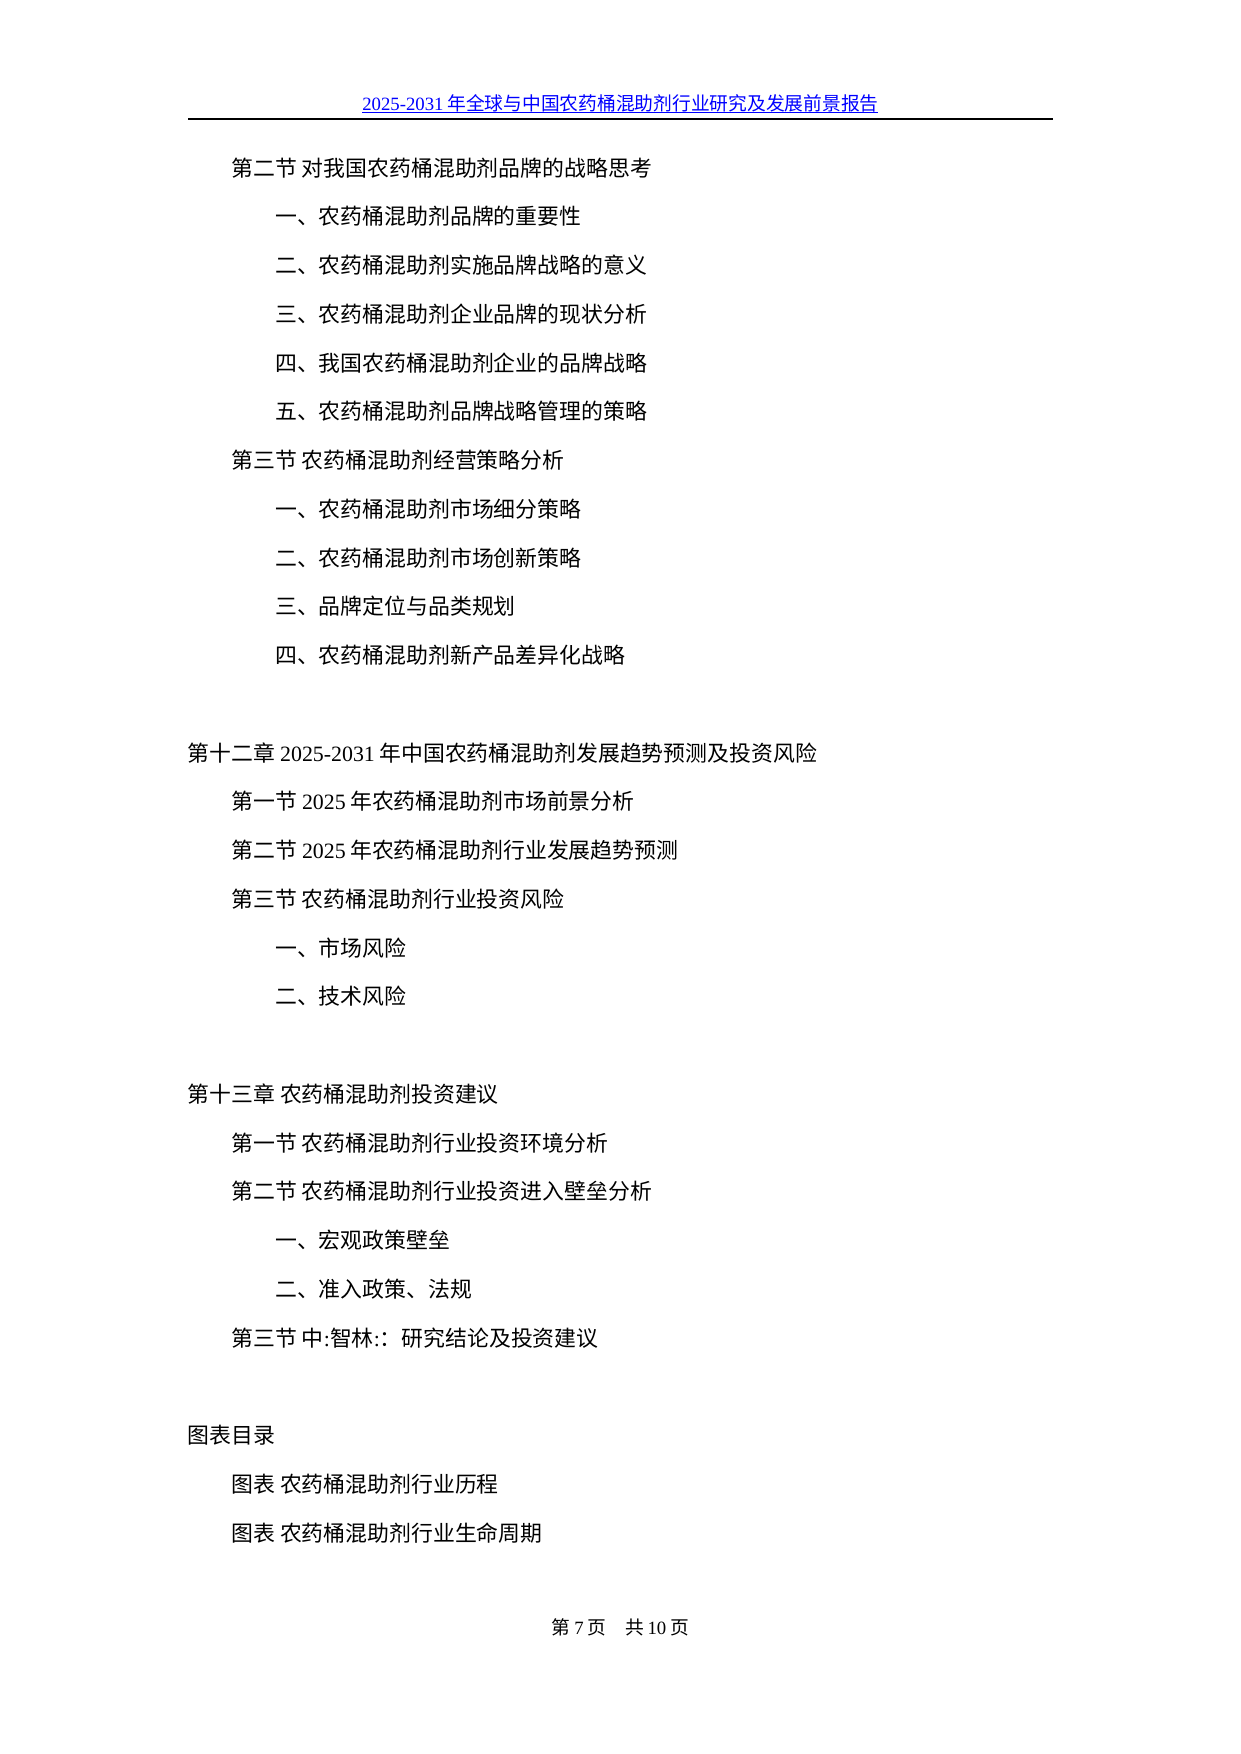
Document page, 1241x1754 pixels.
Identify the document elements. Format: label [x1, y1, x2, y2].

text [187, 150, 1053, 1548]
